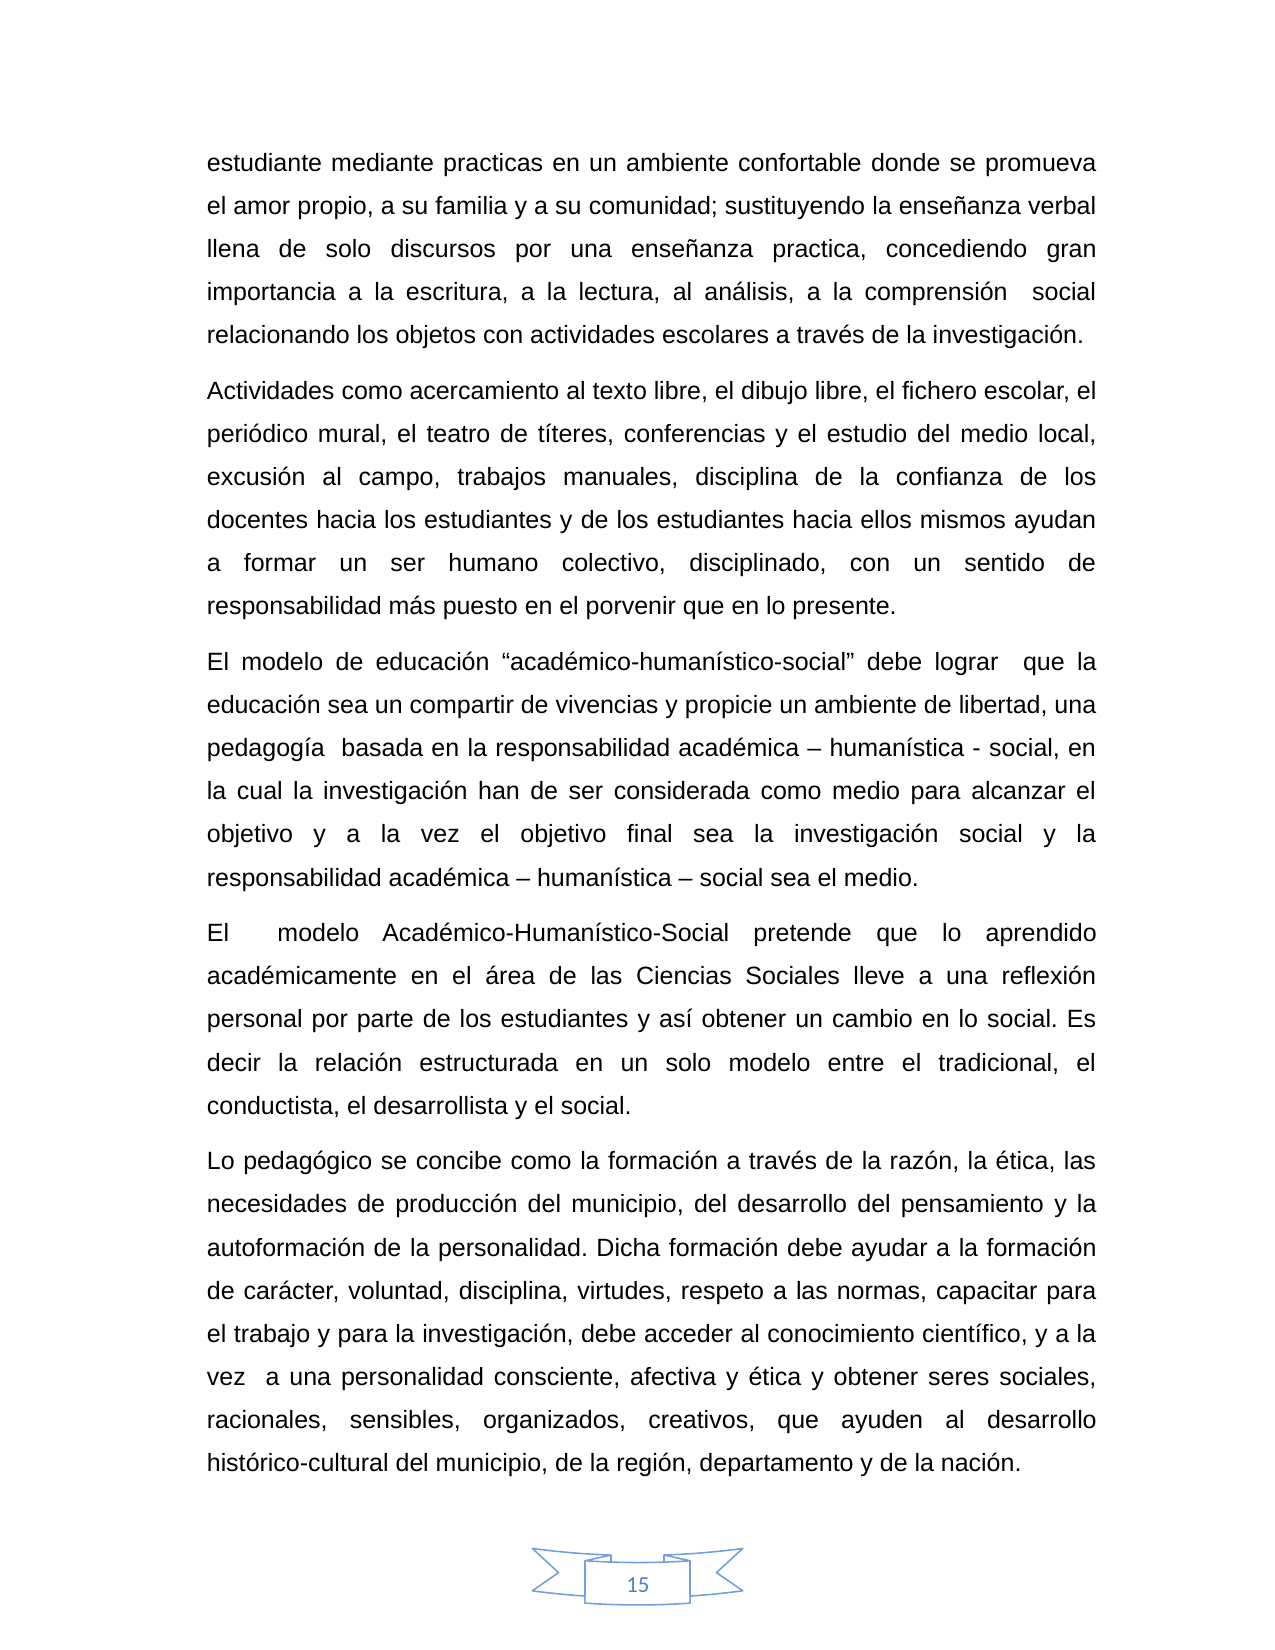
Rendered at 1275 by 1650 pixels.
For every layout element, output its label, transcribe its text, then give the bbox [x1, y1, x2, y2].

text Es por esto que el establecimiento educativo se debe convertir en una espacio donde se realice actividades de laboratorio social, donde se estimule al estudiante mediante practicas en un ambiente confortable donde se promueva el amor propio, a su familia y a su comunidad; sustituyendo la enseñanza verbal llena de solo discursos por una enseñanza practica, concediendo gran importancia a la escritura, a la lectura, al análisis, a la comprensión social relacionando los objetos con actividades escolares a través de la investigación. [207, 148, 1098, 349]
text El modelo de educación “académico-humanístico-social” debe lograr que la educación sea un compartir de vivencias y propicie un ambiente de libertad, una pedagogía basada en la responsabilidad académica – humanística - social, en la cual la investigación han de ser considerada como medio para alcanzar el objetivo y a la vez el objetivo final sea la investigación social y la responsabilidad académica – humanística – social sea el medio. [207, 647, 1098, 891]
text Lo pedagógico se concibe como la formación a través de la razón, la ética, las necesidades de producción del municipio, del desarrollo del pensamiento y la autoformación de la personalidad. Dicha formación debe ayudar a la formación de carácter, voluntad, disciplina, virtudes, respeto a las normas, capacitar para el trabajo y para la investigación, debe acceder al conocimiento científico, y a la vez a una personalidad consciente, afectiva y ética y obtener seres sociales, racionales, sensibles, organizados, creativos, que ayuden al desarrollo histórico-cultural del municipio, de la región, departamento y de la nación. [207, 1146, 1098, 1477]
text Actividades como acercamiento al texto libre, el dibujo libre, el fichero escolar, el periódico mural, el teatro de títeres, conferencias y el estudio del medio local, excusión al campo, trabajos manuales, disciplina de la confianza de los docentes hacia los estudiantes y de los estudiantes hacia ellos mismos ayudan a formar un ser humano colectivo, disciplinado, con un sentido de responsabilidad más puesto en el porvenir que en lo presente. [207, 376, 1098, 620]
text El modelo Académico-Humanístico-Social pretende que lo aprendido académicamente en el área de las Ciencias Sociales lleve a una reflexión personal por parte de los estudiantes y así obtener un cambio en lo social. Es decir la relación estructurada en un solo modelo entre el tradicional, el conductista, el desarrollista y el social. [207, 918, 1098, 1119]
